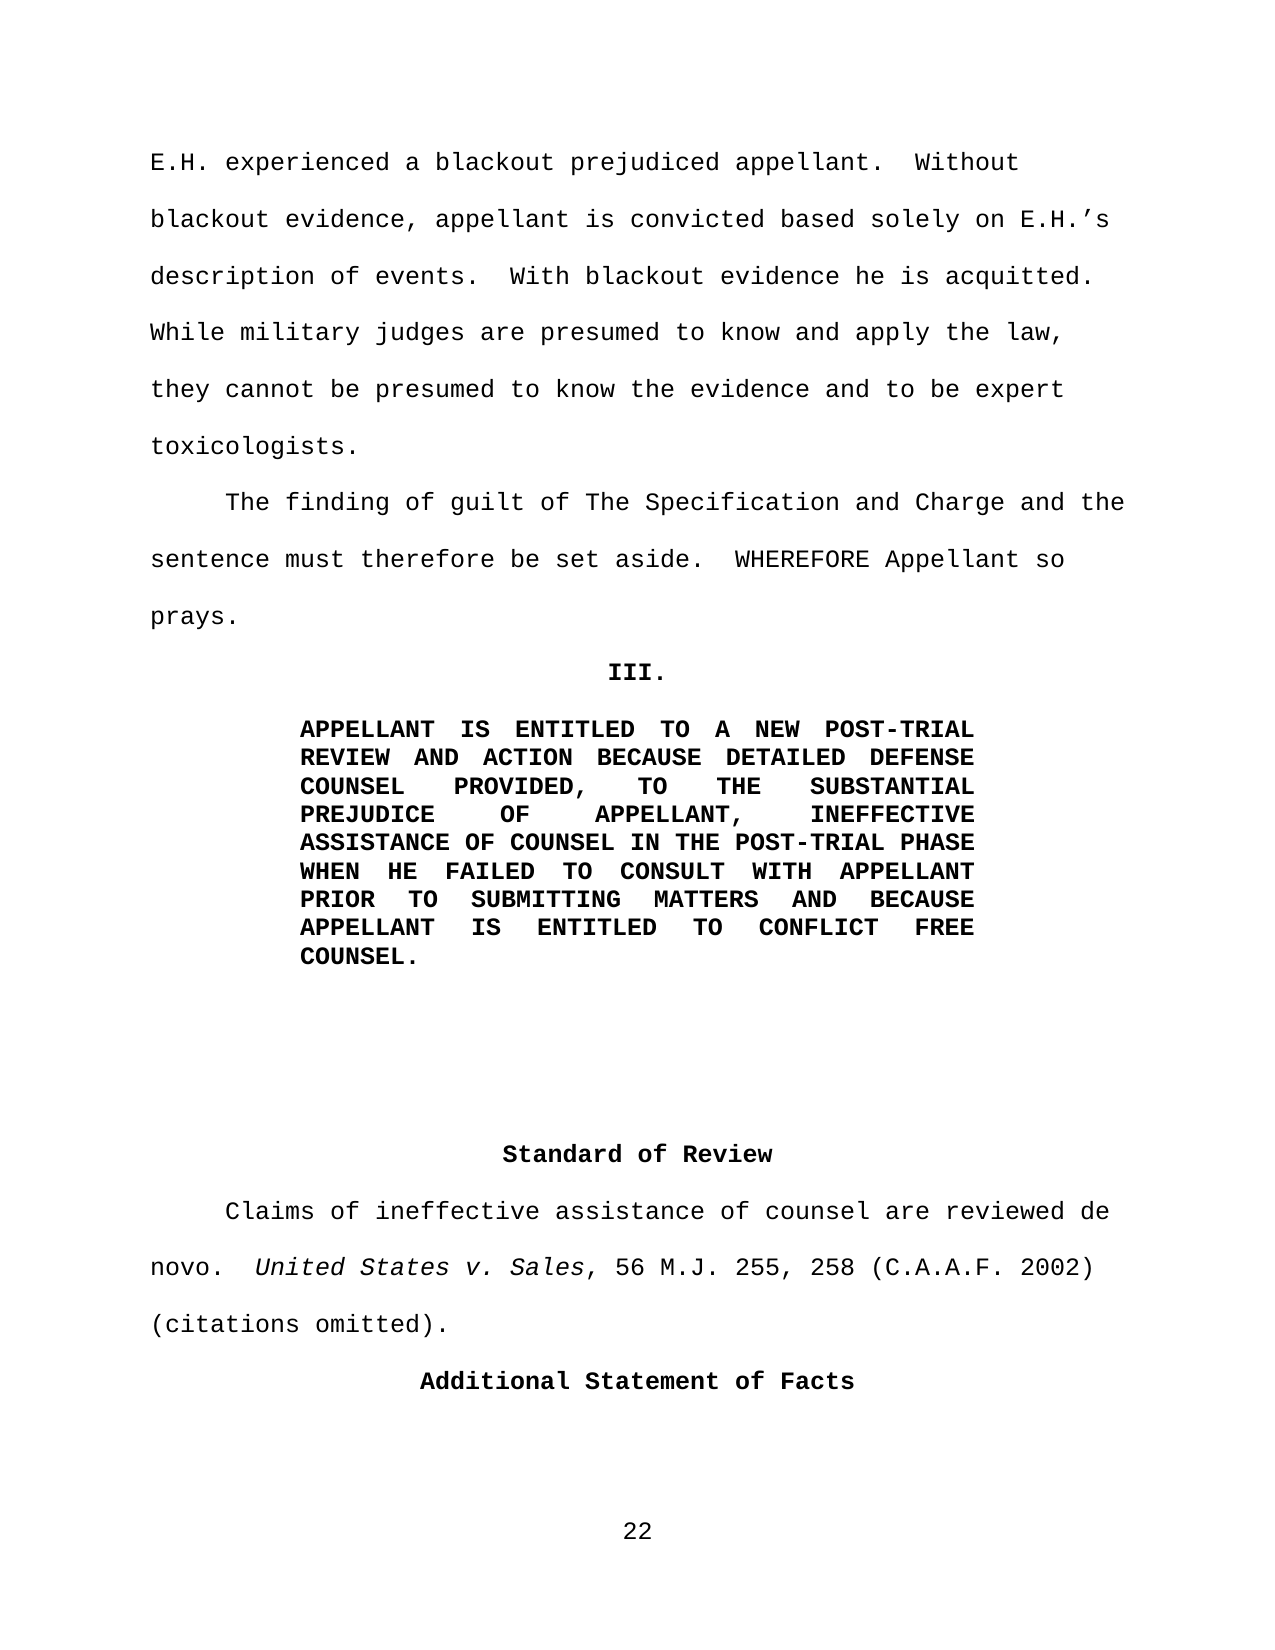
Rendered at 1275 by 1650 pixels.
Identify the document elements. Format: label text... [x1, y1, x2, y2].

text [150, 150, 1125, 462]
text III. [150, 660, 1125, 688]
text Additional Statement of Facts [150, 1368, 1125, 1397]
text The finding of guilt of The Specification and Charge and the sentence must therefore be set aside. WHEREFORE Appellant so prays. [150, 490, 1125, 632]
text Standard of Review [150, 1142, 1125, 1170]
text Claims of ineffective assistance of counsel are reviewed de novo. United States v. Sales, 56 M.J. 255, 258 (C.A.A.F. 2002) (citations omitted). [150, 1198, 1125, 1340]
text APPELLANT IS ENTITLED TO A NEW POST-TRIAL REVIEW AND ACTION BECAUSE DETAILED DEFENSE COUNSEL PROVIDED, TO THE SUBSTANTIAL PREJUDICE OF APPELLANT, INEFFECTIVE ASSISTANCE OF COUNSEL IN THE POST-TRIAL PHASE WHEN HE FAILED TO CONSULT WITH APPELLANT PRIOR TO SUBMITTING MATTERS AND BECAUSE APPELLANT IS ENTITLED TO CONFLICT FREE COUNSEL. [300, 717, 975, 972]
